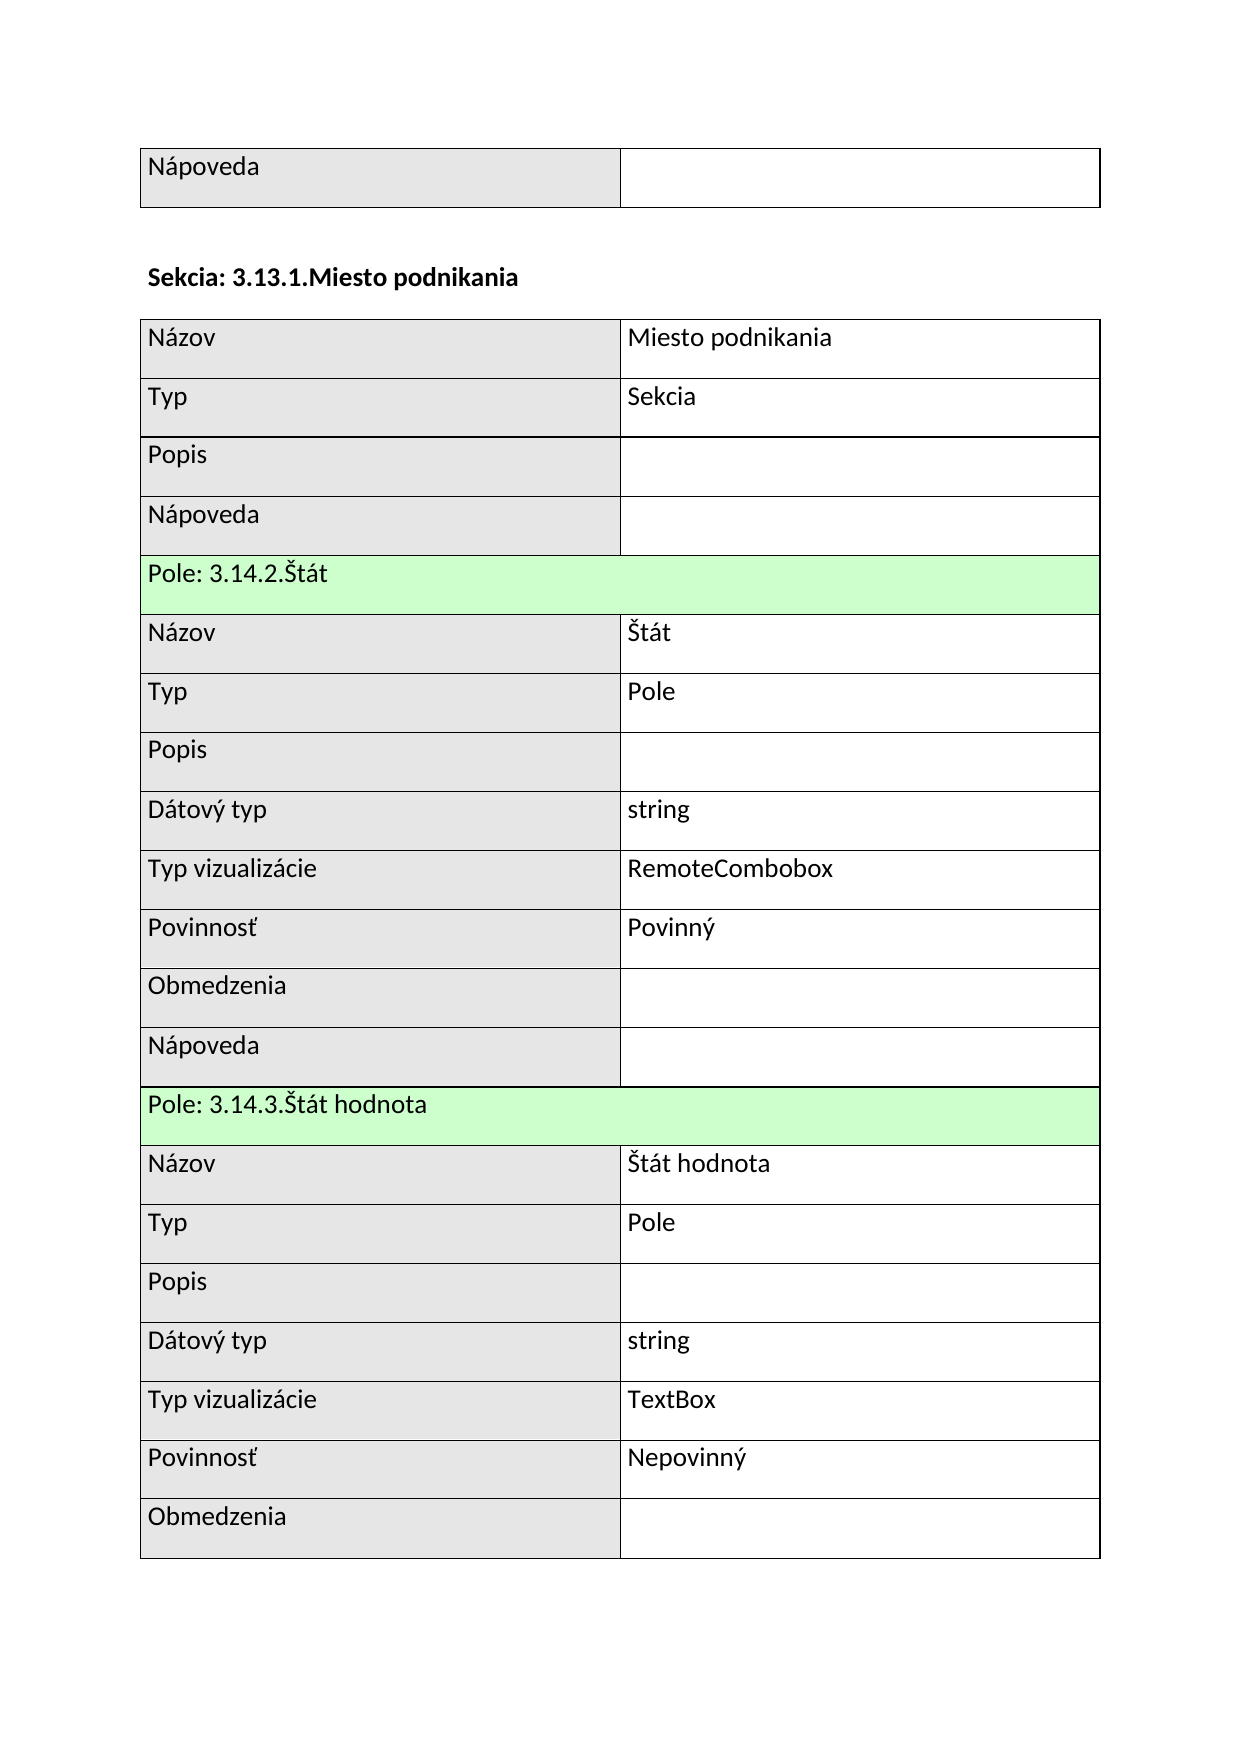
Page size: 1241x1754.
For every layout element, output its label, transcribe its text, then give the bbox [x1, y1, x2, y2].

table_cell Pole [621, 1205, 1099, 1263]
table_cell Pole: 3.14.2.Štát [141, 556, 1099, 614]
table_cell Povinný [621, 910, 1099, 967]
table_cell Nepovinný [621, 1441, 1099, 1498]
table_cell Sekcia [621, 379, 1099, 436]
table_cell Dátový typ [141, 1323, 620, 1381]
table_cell Štát [621, 615, 1099, 673]
table_cell Nápoveda [141, 149, 620, 207]
table_cell Popis [141, 733, 620, 791]
table_cell string [621, 1323, 1099, 1381]
table_cell Typ [141, 379, 620, 436]
table_cell [621, 733, 1099, 791]
table_cell TextBox [621, 1382, 1099, 1439]
table_cell Dátový typ [141, 792, 620, 850]
table_cell Názov [141, 615, 620, 673]
table_cell Pole [621, 674, 1099, 732]
table_cell Pole: 3.14.3.Štát hodnota [141, 1088, 1099, 1145]
table_header Miesto podnikania [621, 320, 1099, 378]
table_cell Typ [141, 1205, 620, 1263]
table_cell Nápoveda [141, 497, 620, 555]
table_cell string [621, 792, 1099, 850]
table_cell Povinnosť [141, 910, 620, 967]
table_cell [621, 969, 1099, 1027]
table_cell [621, 438, 1099, 496]
table_cell [621, 497, 1099, 555]
table_cell Typ vizualizácie [141, 1382, 620, 1439]
table_cell Typ vizualizácie [141, 851, 620, 909]
table_header Názov [141, 320, 620, 378]
table_cell Nápoveda [141, 1028, 620, 1086]
table_cell RemoteCombobox [621, 851, 1099, 909]
table_cell Popis [141, 1264, 620, 1322]
table_cell Štát hodnota [621, 1146, 1099, 1204]
table_cell Názov [141, 1146, 620, 1204]
table_cell [621, 1499, 1099, 1558]
table_cell [621, 1264, 1099, 1322]
table_cell Obmedzenia [141, 1499, 620, 1558]
text Sekcia: 3.13.1.Miesto podnikania [148, 260, 1093, 293]
table_cell [621, 149, 1099, 207]
table_cell Obmedzenia [141, 969, 620, 1027]
table_cell [621, 1028, 1099, 1086]
table_cell Povinnosť [141, 1441, 620, 1498]
table_cell Popis [141, 438, 620, 496]
table_cell Typ [141, 674, 620, 732]
